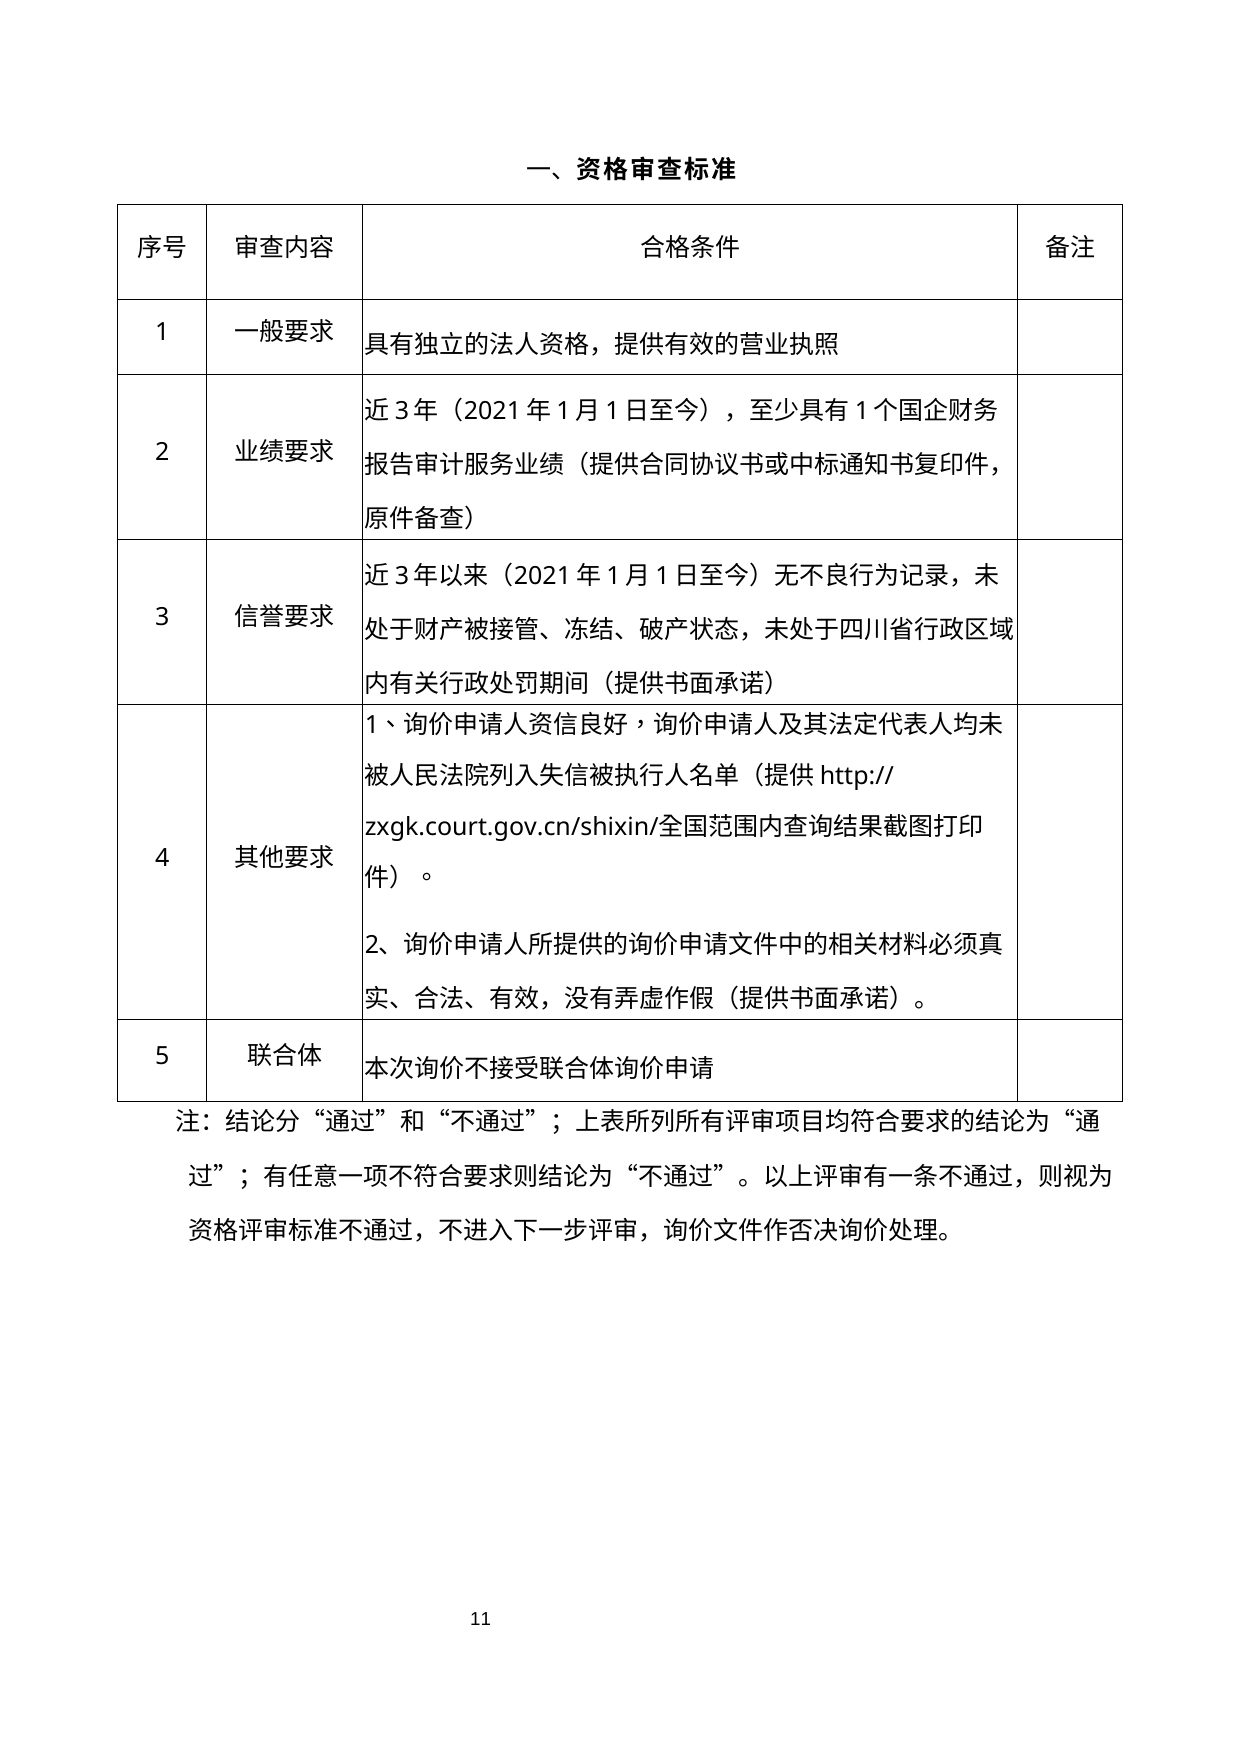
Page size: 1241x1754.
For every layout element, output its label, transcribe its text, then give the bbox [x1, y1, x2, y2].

table_header 备注 [1018, 205, 1122, 299]
text 注：结论分“通过”和“不通过”；上表所列所有评审项目均符合要求的结论为“通过”；有任意一项不符合要求则结论为“不通过”。以上评审有一条不通过，则视为资格评审标准不通过，不进入下一步评审，询价文件作否决询价处理。 [175, 1102, 1128, 1247]
table_cell 信誉要求 [207, 540, 362, 704]
text 一、资格审查标准 [112, 150, 1128, 186]
table_cell [1018, 705, 1122, 1019]
table_cell 近3年以来（2021年1月1日至今）无不良行为记录，未处于财产被接管、冻结、破产状态，未处于四川省行政区域内有关行政处罚期间（提供书面承诺） [363, 540, 1017, 704]
table_cell 1 [118, 300, 206, 373]
table_cell 具有独立的法人资格，提供有效的营业执照 [363, 300, 1017, 373]
table_cell 1、询价申请人资信良好，询价申请人及其法定代表人均未被人民法院列入失信被执行人名单（提供http://zxgk.court.gov.cn/shixin/全国范围内查询结果截图打印件）。 2、询价申请人所提供的询价申请文件中的相关材料必须真实、合法、有效，没有弄虚作假（提供书面承诺）。 [363, 705, 1017, 1019]
table_cell [1018, 1020, 1122, 1101]
table_cell 3 [118, 540, 206, 704]
table_header 审查内容 [207, 205, 362, 299]
table_header 序号 [118, 205, 206, 299]
table_cell 联合体 [207, 1020, 362, 1101]
table_cell 一般要求 [207, 300, 362, 373]
table_header 合格条件 [363, 205, 1017, 299]
table_cell 5 [118, 1020, 206, 1101]
table_cell 近3年（2021年1月1日至今），至少具有1个国企财务报告审计服务业绩（提供合同协议书或中标通知书复印件，原件备查） [363, 375, 1017, 538]
table_cell [1018, 300, 1122, 373]
table_cell 4 [118, 705, 206, 1019]
table_cell 业绩要求 [207, 375, 362, 538]
table_cell [1018, 540, 1122, 704]
table_cell 其他要求 [207, 705, 362, 1019]
table_cell 2 [118, 375, 206, 538]
table_cell 本次询价不接受联合体询价申请 [363, 1020, 1017, 1101]
table_cell [1018, 375, 1122, 538]
